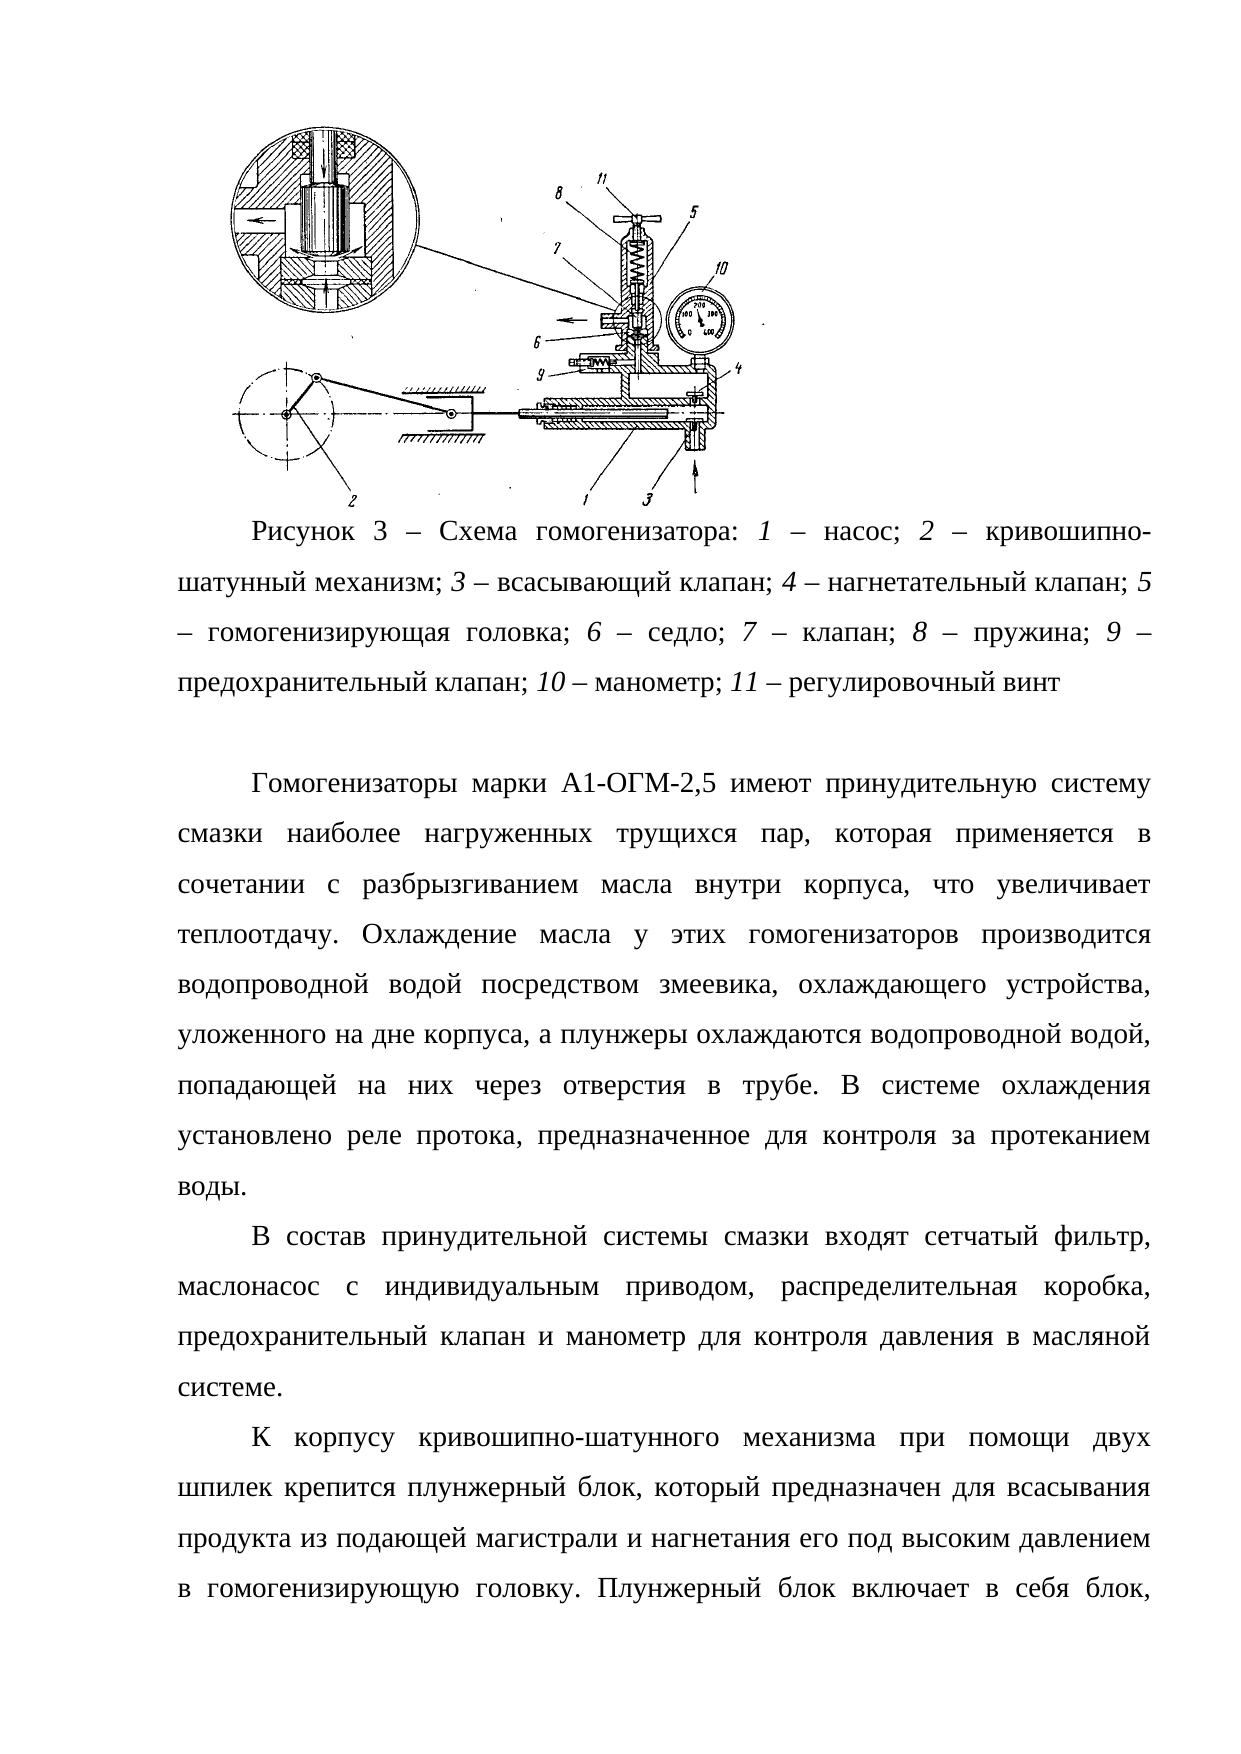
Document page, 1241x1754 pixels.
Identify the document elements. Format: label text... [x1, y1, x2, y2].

text В состав принудительной системы смазки входят сетчатый фильтр, маслонасос с индивидуальным приводом, распределительная коробка, предохранительный клапан и манометр для контроля давления в масляной системе. [177, 1218, 1152, 1402]
text Гомогенизаторы марки А1-ОГМ-2,5 имеют принудительную систему смазки наиболее нагруженных трущихся пар, которая применяется в сочетании с разбрызгиванием масла внутри корпуса, что увеличивает теплоотдачу. Охлаждение масла у этих гомогенизаторов производится водопроводной водой посредством змеевика, охлаждающего устройства, уложенного на дне корпуса, а плунжеры охлаждаются водопроводной водой, попадающей на них через отверстия в трубе. В системе охлаждения установлено реле протока, предназначенное для контроля за протеканием воды. [177, 765, 1152, 1201]
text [177, 1419, 1152, 1604]
picture [177, 118, 767, 514]
text Рисунок 3 – Схема гомогенизатора: 1 – насос; 2 – кривошипно-шатунный механизм; 3 – всасывающий клапан; 4 – нагнетательный клапан; 5 – гомогенизирующая головка; 6 – седло; 7 – клапан; 8 – пружина; 9 – предохранительный клапан; 10 – манометр; 11 – регулировочный винт [177, 513, 1152, 698]
